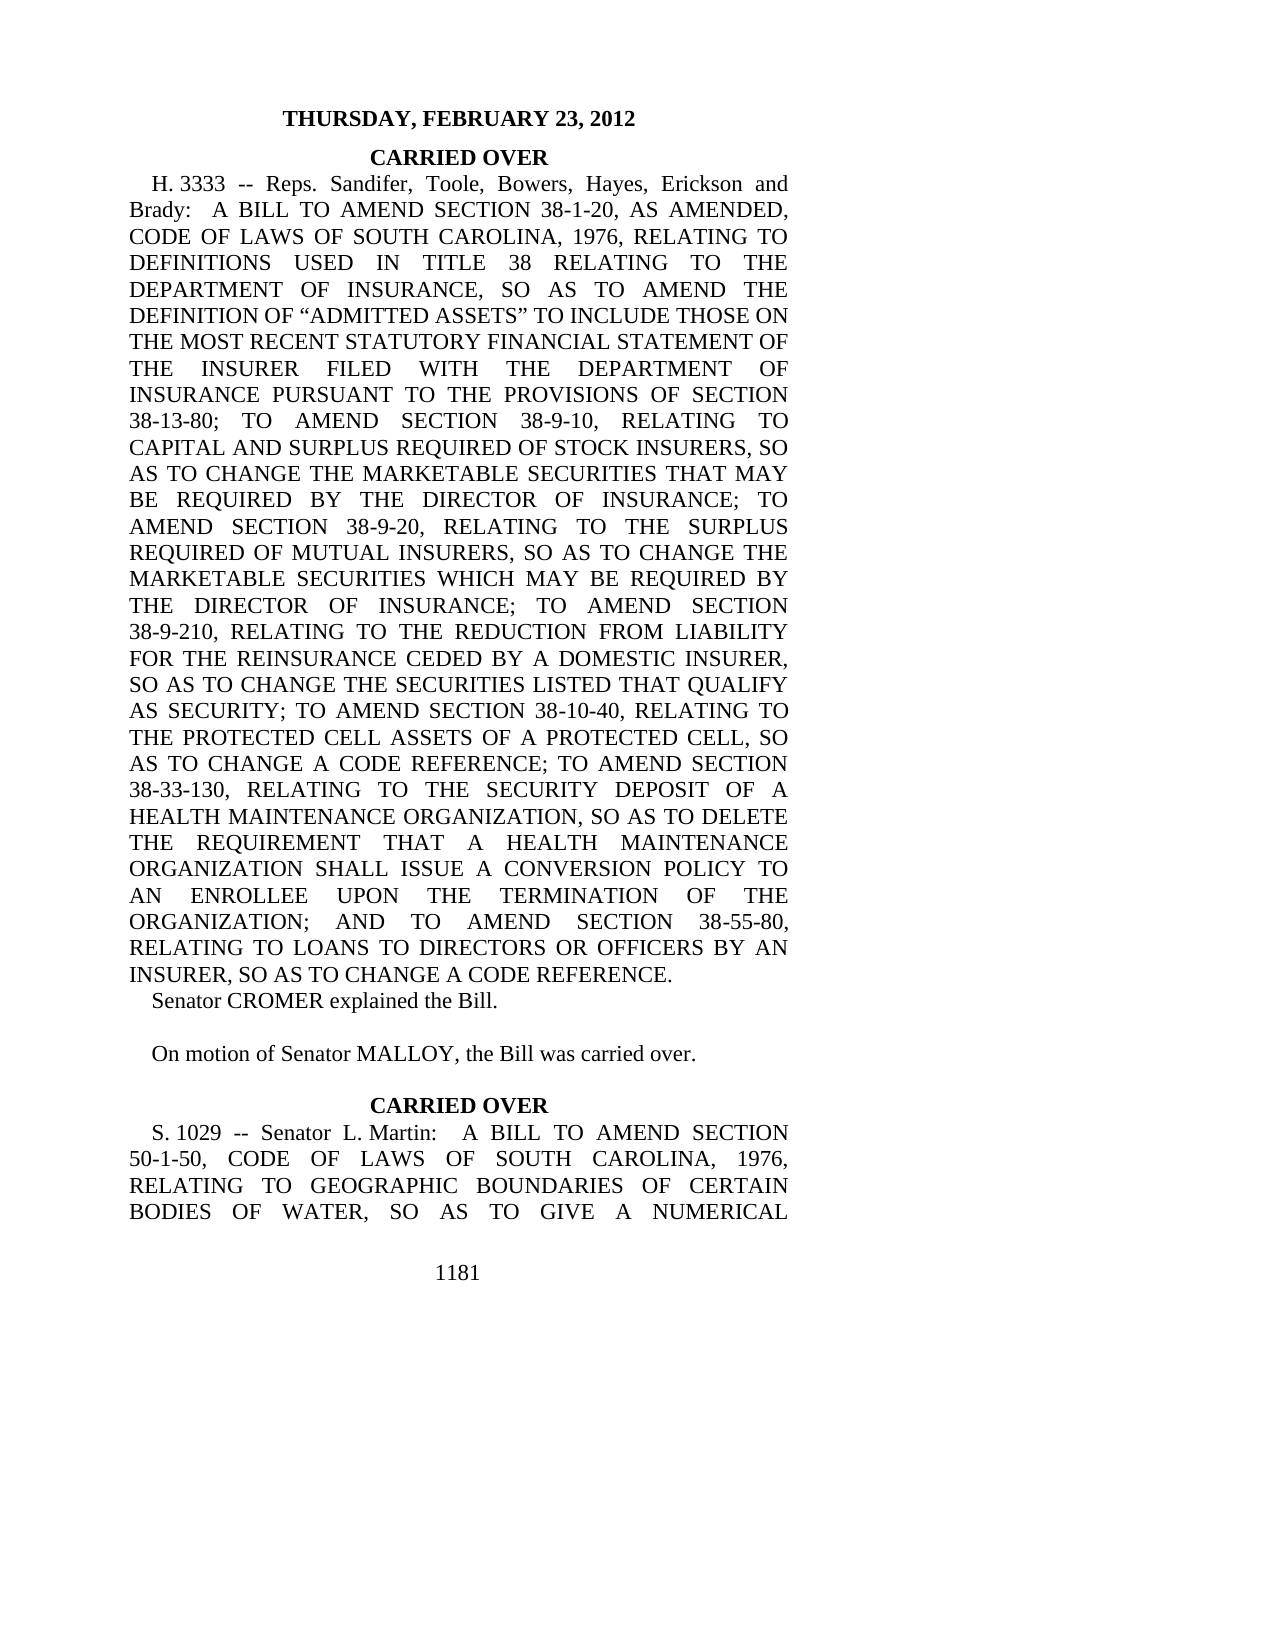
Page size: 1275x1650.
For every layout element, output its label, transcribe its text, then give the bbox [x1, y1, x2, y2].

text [129, 1119, 789, 1224]
text H. 3333 -- Reps. Sandifer, Toole, Bowers, Hayes, Erickson and Brady: A BILL TO AMEND SECTION 38-1-20, AS AMENDED, CODE OF LAWS OF SOUTH CAROLINA, 1976, RELATING TO DEFINITIONS USED IN TITLE 38 RELATING TO THE DEPARTMENT OF INSURANCE, SO AS TO AMEND THE DEFINITION OF “ADMITTED ASSETS” TO INCLUDE THOSE ON THE MOST RECENT STATUTORY FINANCIAL STATEMENT OF THE INSURER FILED WITH THE DEPARTMENT OF INSURANCE PURSUANT TO THE PROVISIONS OF SECTION 38-13-80; TO AMEND SECTION 38-9-10, RELATING TO CAPITAL AND SURPLUS REQUIRED OF STOCK INSURERS, SO AS TO CHANGE THE MARKETABLE SECURITIES THAT MAY BE REQUIRED BY THE DIRECTOR OF INSURANCE; TO AMEND SECTION 38-9-20, RELATING TO THE SURPLUS REQUIRED OF MUTUAL INSURERS, SO AS TO CHANGE THE MARKETABLE SECURITIES WHICH MAY BE REQUIRED BY THE DIRECTOR OF INSURANCE; TO AMEND SECTION 38-9-210, RELATING TO THE REDUCTION FROM LIABILITY FOR THE REINSURANCE CEDED BY A DOMESTIC INSURER, SO AS TO CHANGE THE SECURITIES LISTED THAT QUALIFY AS SECURITY; TO AMEND SECTION 38-10-40, RELATING TO THE PROTECTED CELL ASSETS OF A PROTECTED CELL, SO AS TO CHANGE A CODE REFERENCE; TO AMEND SECTION 38-33-130, RELATING TO THE SECURITY DEPOSIT OF A HEALTH MAINTENANCE ORGANIZATION, SO AS TO DELETE THE REQUIREMENT THAT A HEALTH MAINTENANCE ORGANIZATION SHALL ISSUE A CONVERSION POLICY TO AN ENROLLEE UPON THE TERMINATION OF THE ORGANIZATION; AND TO AMEND SECTION 38-55-80, RELATING TO LOANS TO DIRECTORS OR OFFICERS BY AN INSURER, SO AS TO CHANGE A CODE REFERENCE. [129, 170, 789, 987]
text CARRIED OVER [129, 144, 789, 170]
text Senator CROMER explained the Bill. [129, 987, 789, 1013]
text CARRIED OVER [129, 1093, 789, 1119]
text On motion of Senator MALLOY, the Bill was carried over. [129, 1040, 789, 1066]
